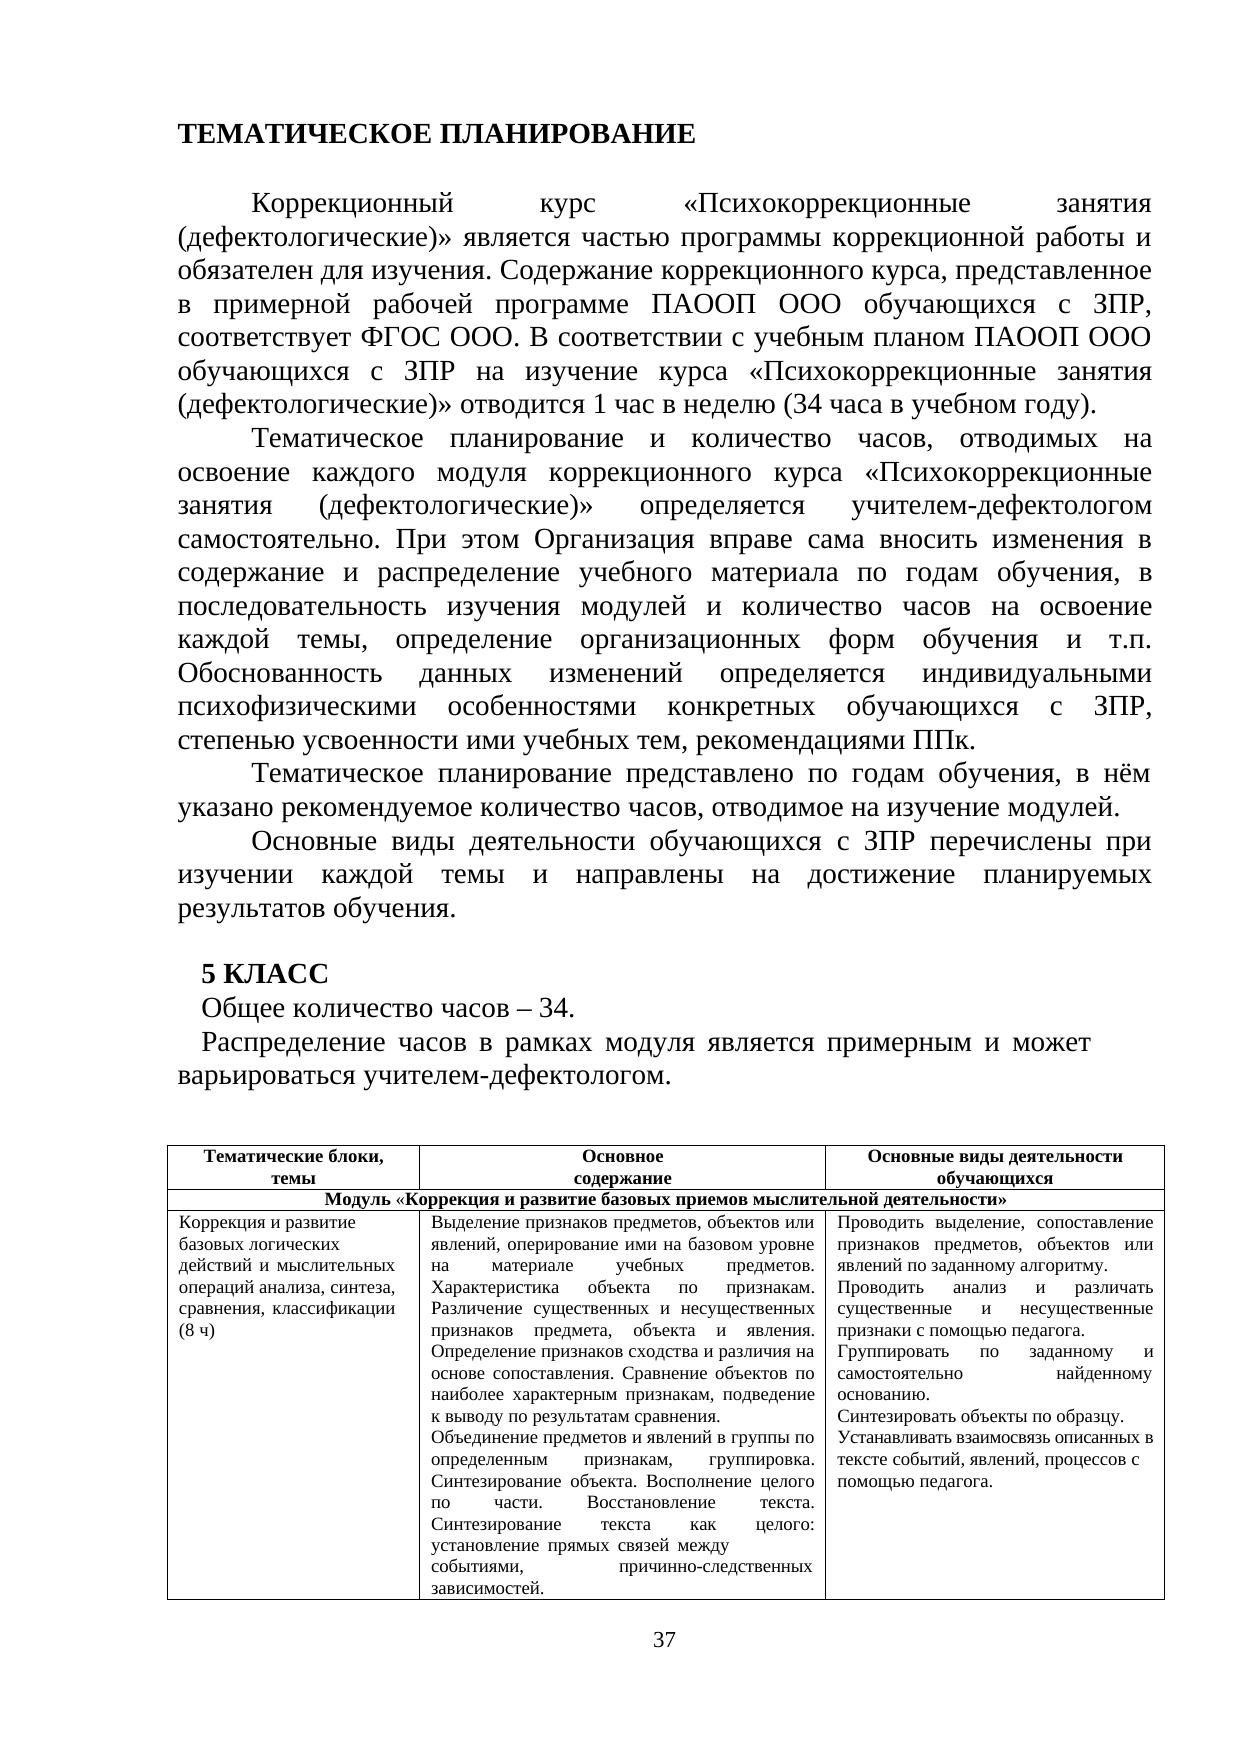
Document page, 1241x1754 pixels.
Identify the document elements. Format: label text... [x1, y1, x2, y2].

text Тематическое планирование и количество часов, отводимых на освоение каждого модуля коррекционного курса «Психокоррекционные занятия (дефектологические)» определяется учителем-дефектологом самостоятельно. При этом Организация вправе сама вносить изменения в содержание и распределение учебного материала по годам обучения, в последовательность изучения модулей и количество часов на освоение каждой темы, определение организационных форм обучения и т.п. Обоснованность данных изменений определяется индивидуальными психофизическими особенностями конкретных обучающихся с ЗПР, степенью усвоенности ими учебных тем, рекомендациями ППк. [177, 420, 1152, 756]
text ТЕМАТИЧЕСКОЕ ПЛАНИРОВАНИЕ [177, 116, 1176, 149]
table_cell Проводить выделение, сопоставление признаков предметов, объектов или явлений по заданному алгоритму. Проводить анализ и различать существенные и несущественные признаки с помощью педагога. Группировать по заданному и самостоятельно найденному основанию. Синтезировать объекты по образцу. Устанавливать взаимосвязь описанных в тексте событий, явлений, процессов с помощью педагога. [826, 1211, 1164, 1599]
table_header Тематические блоки, темы [168, 1146, 419, 1188]
table_cell Модуль «Коррекция и развитие базовых приемов мыслительной деятельности» [168, 1190, 1164, 1210]
text Общее количество часов – 34. [201, 990, 1176, 1024]
table_cell Выделение признаков предметов, объектов или явлений, оперирование ими на базовом уровне на материале учебных предметов. Характеристика объекта по признакам. Различение существенных и несущественных признаков предмета, объекта и явления. Определение признаков сходства и различия на основе сопоставления. Сравнение объектов по наиболее характерным признакам, подведение к выводу по результатам сравнения. Объединение предметов и явлений в группы по определенным признакам, группировка. Синтезирование объекта. Восполнение целого по части. Восстановление текста. Синтезирование текста как целого: установление прямых связей между событиями, причинно-следственных зависимостей. [420, 1211, 825, 1599]
table_cell Коррекция и развитие базовых логических действий и мыслительных операций анализа, синтеза, сравнения, классификации (8 ч) [168, 1211, 419, 1599]
table_header Основные виды деятельности обучающихся [826, 1146, 1164, 1188]
table_header Основное содержание [420, 1146, 825, 1188]
text Распределение часов в рамках модуля является примерным и может варьироваться учителем-дефектологом. [177, 1024, 1176, 1091]
text Основные виды деятельности обучающихся с ЗПР перечислены при изучении каждой темы и направлены на достижение планируемых результатов обучения. [177, 823, 1152, 923]
list КЛАСС [201, 957, 1176, 990]
text Тематическое планирование представлено по годам обучения, в нём указано рекомендуемое количество часов, отводимое на изучение модулей. [177, 756, 1152, 823]
text Коррекционный курс «Психокоррекционные занятия (дефектологические)» является частью программы коррекционной работы и обязателен для изучения. Содержание коррекционного курса, представленное в примерной рабочей программе ПАООП ООО обучающихся с ЗПР, соответствует ФГОС ООО. В соответствии с учебным планом ПАООП ООО обучающихся с ЗПР на изучение курса «Психокоррекционные занятия (дефектологические)» отводится 1 час в неделю (34 часа в учебном году). [177, 185, 1152, 420]
